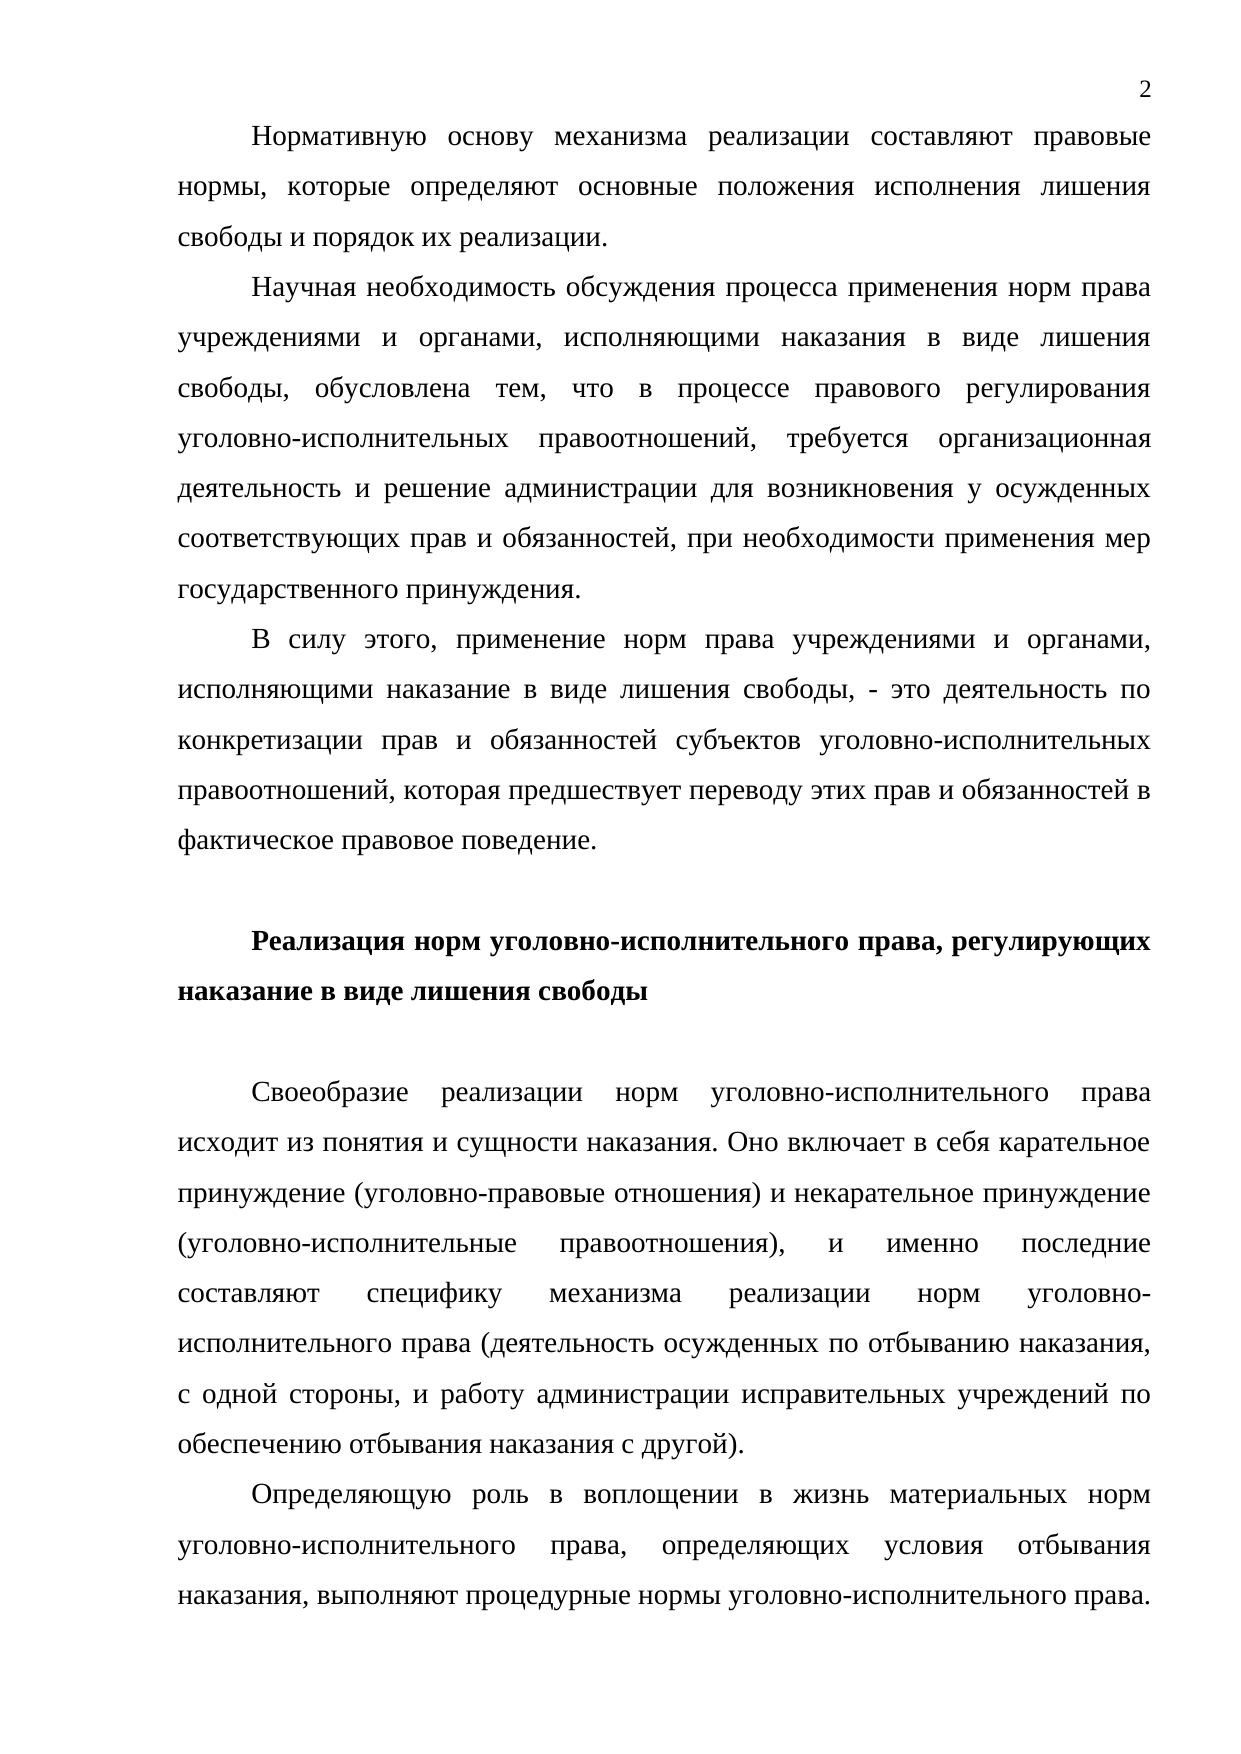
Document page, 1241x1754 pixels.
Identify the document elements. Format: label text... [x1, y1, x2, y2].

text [177, 1477, 1152, 1611]
text Научная необходимость обсуждения процесса применения норм права учреждениями и органами, исполняющими наказания в виде лишения свободы, обусловлена тем, что в процессе правового регулирования уголовно-исполнительных правоотношений, требуется организационная деятельность и решение администрации для возникновения у осужденных соответствующих прав и обязанностей, при необходимости применения мер государственного принуждения. [177, 269, 1152, 604]
text Нормативную основу механизма реализации составляют правовые нормы, которые определяют основные положения исполнения лишения свободы и порядок их реализации. [177, 118, 1152, 252]
text Своеобразие реализации норм уголовно-исполнительного права исходит из понятия и сущности наказания. Оно включает в себя карательное принуждение (уголовно-правовые отношения) и некарательное принуждение (уголовно-исполнительные правоотношения), и именно последние составляют специфику механизма реализации норм уголовно-исполнительного права (деятельность осужденных по отбыванию наказания, с одной стороны, и работу администрации исправительных учреждений по обеспечению отбывания наказания с другой). [177, 1074, 1152, 1460]
text В силу этого, применение норм права учреждениями и органами, исполняющими наказание в виде лишения свободы, - это деятельность по конкретизации прав и обязанностей субъектов уголовно-исполнительных правоотношений, которая предшествует переводу этих прав и обязанностей в фактическое правовое поведение. [177, 621, 1152, 856]
text Реализация норм уголовно-исполнительного права, регулирующих наказание в виде лишения свободы [177, 923, 1152, 1007]
